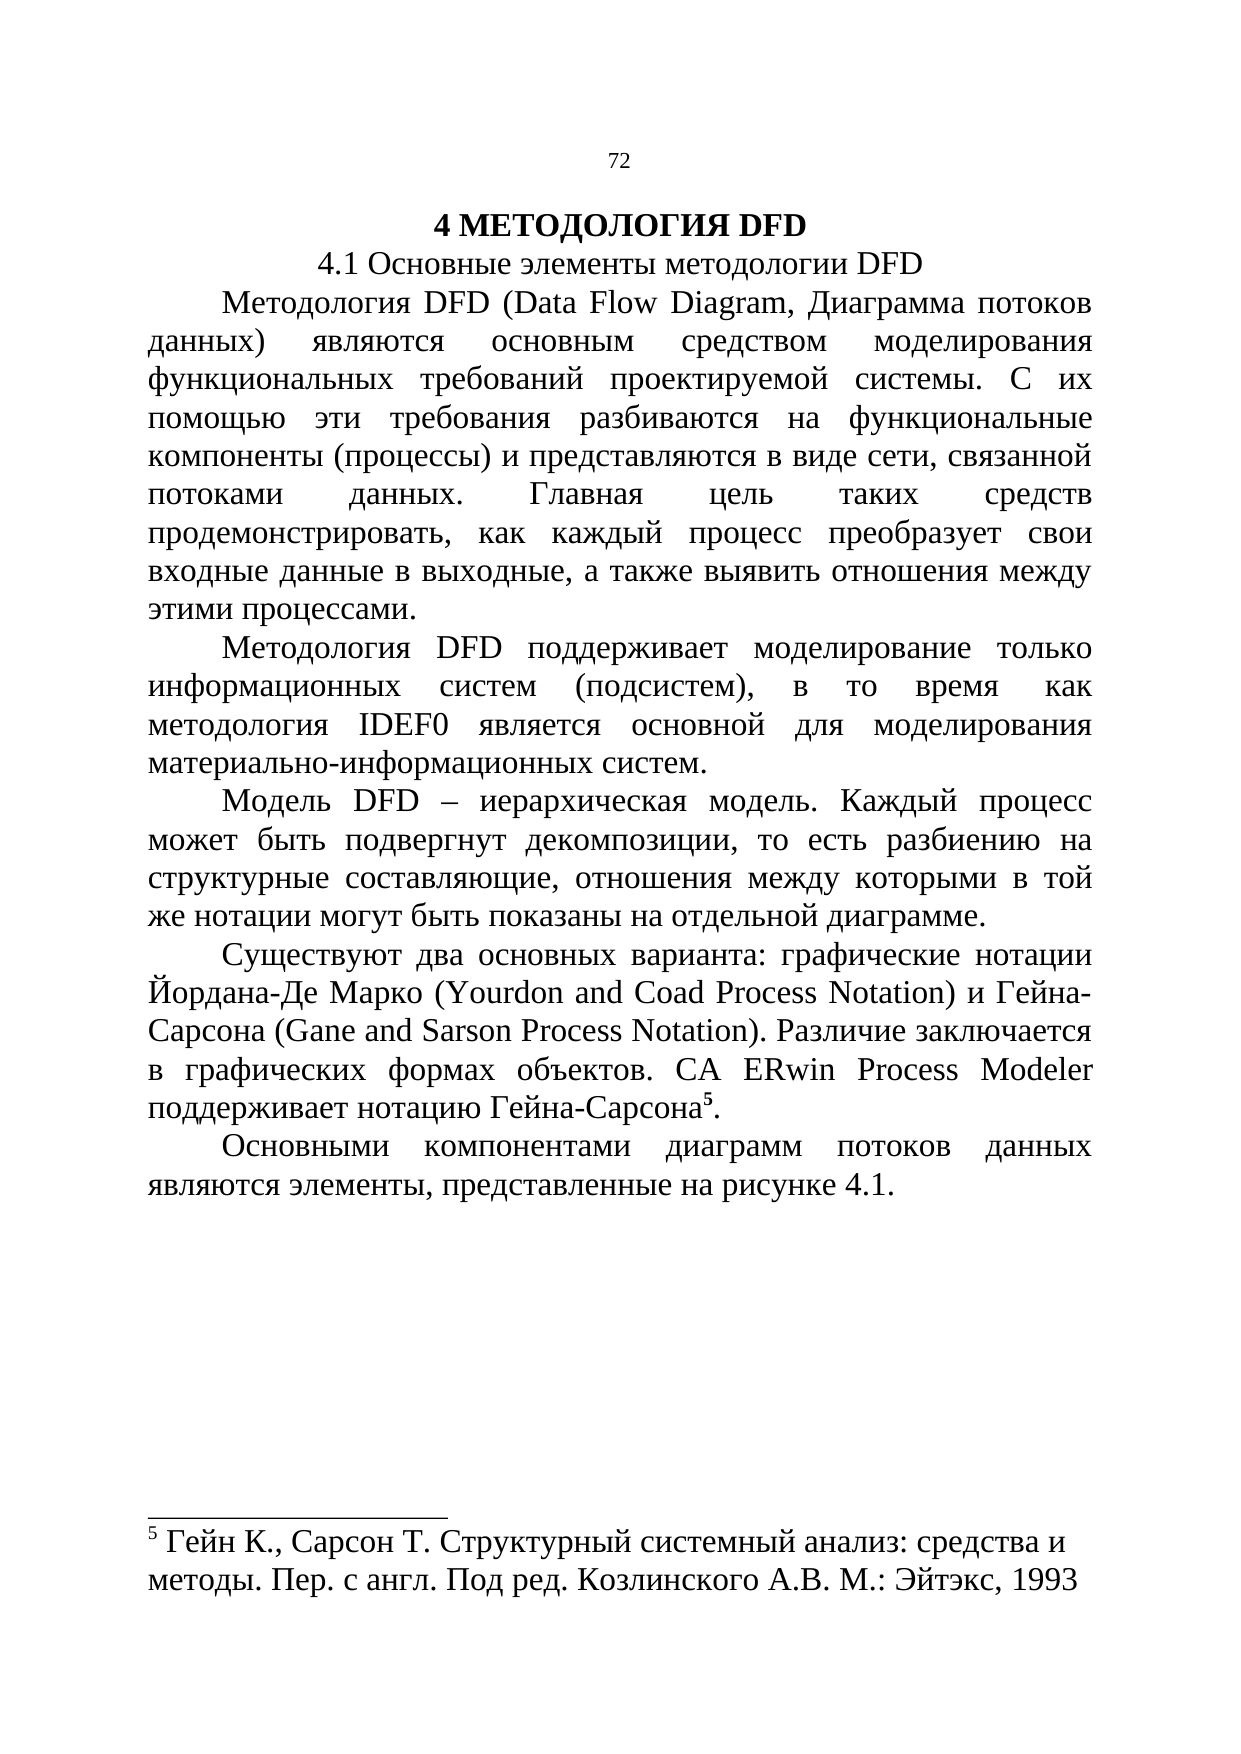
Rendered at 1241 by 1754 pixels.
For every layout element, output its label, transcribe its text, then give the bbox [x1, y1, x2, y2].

text Модель DFD – иерархическая модель. Каждый процесс может быть подвергнут декомпозиции, то есть разбиению на структурные составляющие, отношения между которыми в той же нотации могут быть показаны на отдельной диаграмме. [148, 780, 1093, 934]
list Основные элементы методологии DFD [317, 244, 1134, 282]
text Основными компонентами диаграмм потоков данных являются элементы, представленные на рисунке 4.1. [148, 1125, 1092, 1202]
text Методология DFD (Data Flow Diagram, Диаграмма потоков данных) являются основным средством моделирования функциональных требований проектируемой системы. С их помощью эти требования разбиваются на функциональные компоненты (процессы) и представляются в виде сети, связанной потоками данных. Главная цель таких средств продемонстрировать, как каждый процесс преобразует свои входные данные в выходные, а также выявить отношения между этими процессами. [148, 282, 1093, 627]
subtitle 4 МЕТОДОЛОГИЯ DFD [175, 206, 1065, 244]
text Существуют два основных варианта: графические нотации Йордана-Де Марко (Yourdon and Coad Process Notation) и Гейна- Сарсона (Gane and Sarson Process Notation). Различие заключается в графических формах объектов. CA ERwin Process Modeler поддерживает нотацию Гейна-Сарсона5. [148, 934, 1093, 1125]
text 5 Гейн К., Сарсон Т. Структурный системный анализ: средства и методы. Пер. с англ. Под ред. Козлинского А.В. М.: Эйтэкс, 1993 [148, 1521, 1134, 1598]
text Методология DFD поддерживает моделирование только информационных систем (подсистем), в то время как методология IDEF0 является основной для моделирования материально-информационных систем. [148, 627, 1092, 780]
